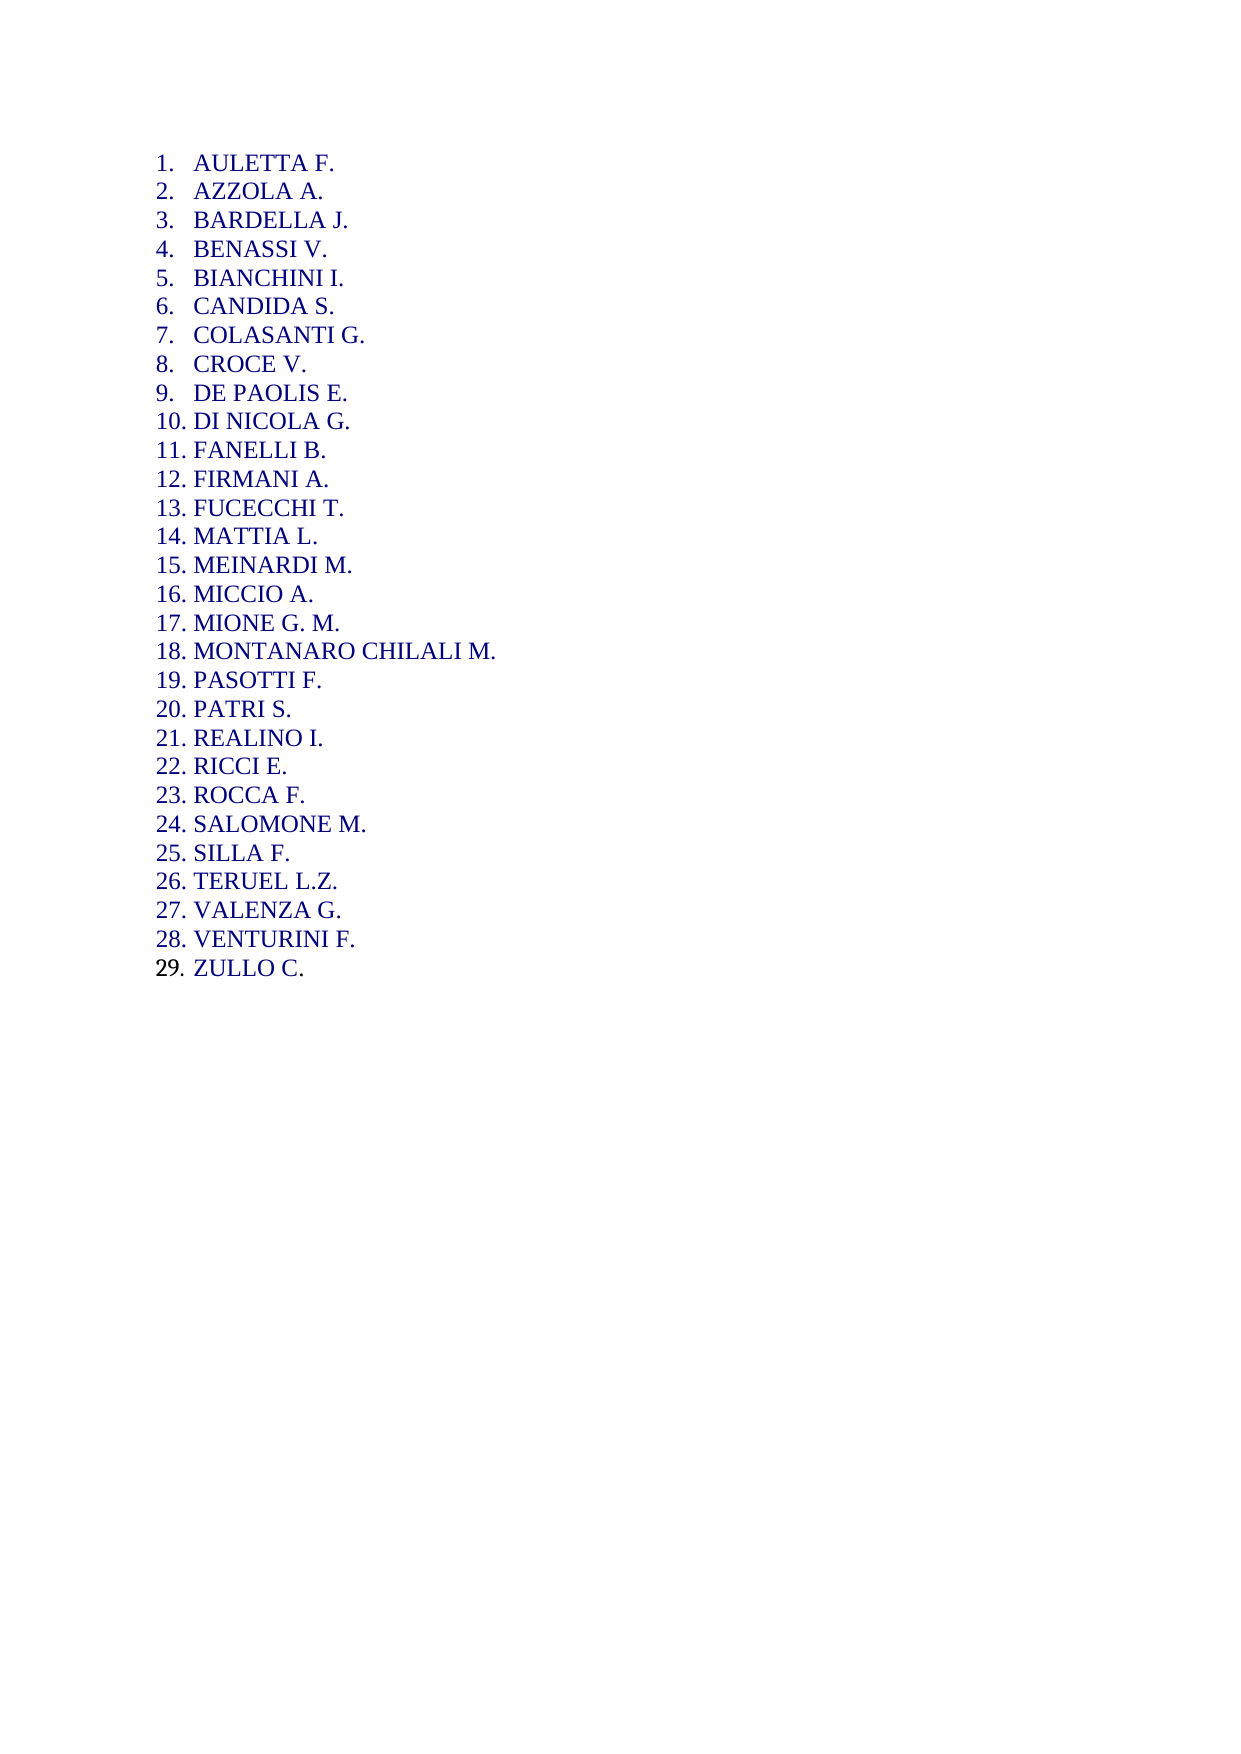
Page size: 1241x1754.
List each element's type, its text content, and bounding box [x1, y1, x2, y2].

list ZULLO C. [156, 953, 1122, 982]
list BARDELLA J. [156, 205, 1122, 234]
list COLASANTI G. [156, 320, 1122, 349]
list AULETTA F. [156, 148, 1122, 176]
list VENTURINI F. [156, 924, 1122, 953]
list FUCECCHI T. [156, 493, 1122, 521]
list MICCIO A. [156, 579, 1122, 608]
list PASOTTI F. [156, 665, 1122, 694]
list BENASSI V. [156, 234, 1122, 263]
list PATRI S. [156, 694, 1122, 723]
list CANDIDA S. [156, 291, 1122, 320]
list SILLA F. [156, 838, 1122, 866]
list FIRMANI A. [156, 464, 1122, 493]
list MATTIA L. [156, 521, 1122, 550]
list BIANCHINI I. [156, 263, 1122, 291]
list MIONE G. M. [156, 608, 1122, 636]
list MONTANARO CHILALI M. [156, 636, 1122, 665]
list ROCCA F. [156, 780, 1122, 809]
list CROCE V. [156, 349, 1122, 378]
list TERUEL L.Z. [156, 866, 1122, 895]
list AZZOLA A. [156, 176, 1122, 205]
list RICCI E. [156, 751, 1122, 780]
list SALOMONE M. [156, 809, 1122, 838]
list VALENZA G. [156, 895, 1122, 924]
list FANELLI B. [156, 435, 1122, 464]
list DE PAOLIS E. [156, 378, 1122, 406]
list REALINO I. [156, 723, 1122, 751]
list DI NICOLA G. [156, 406, 1122, 435]
list MEINARDI M. [156, 550, 1122, 579]
